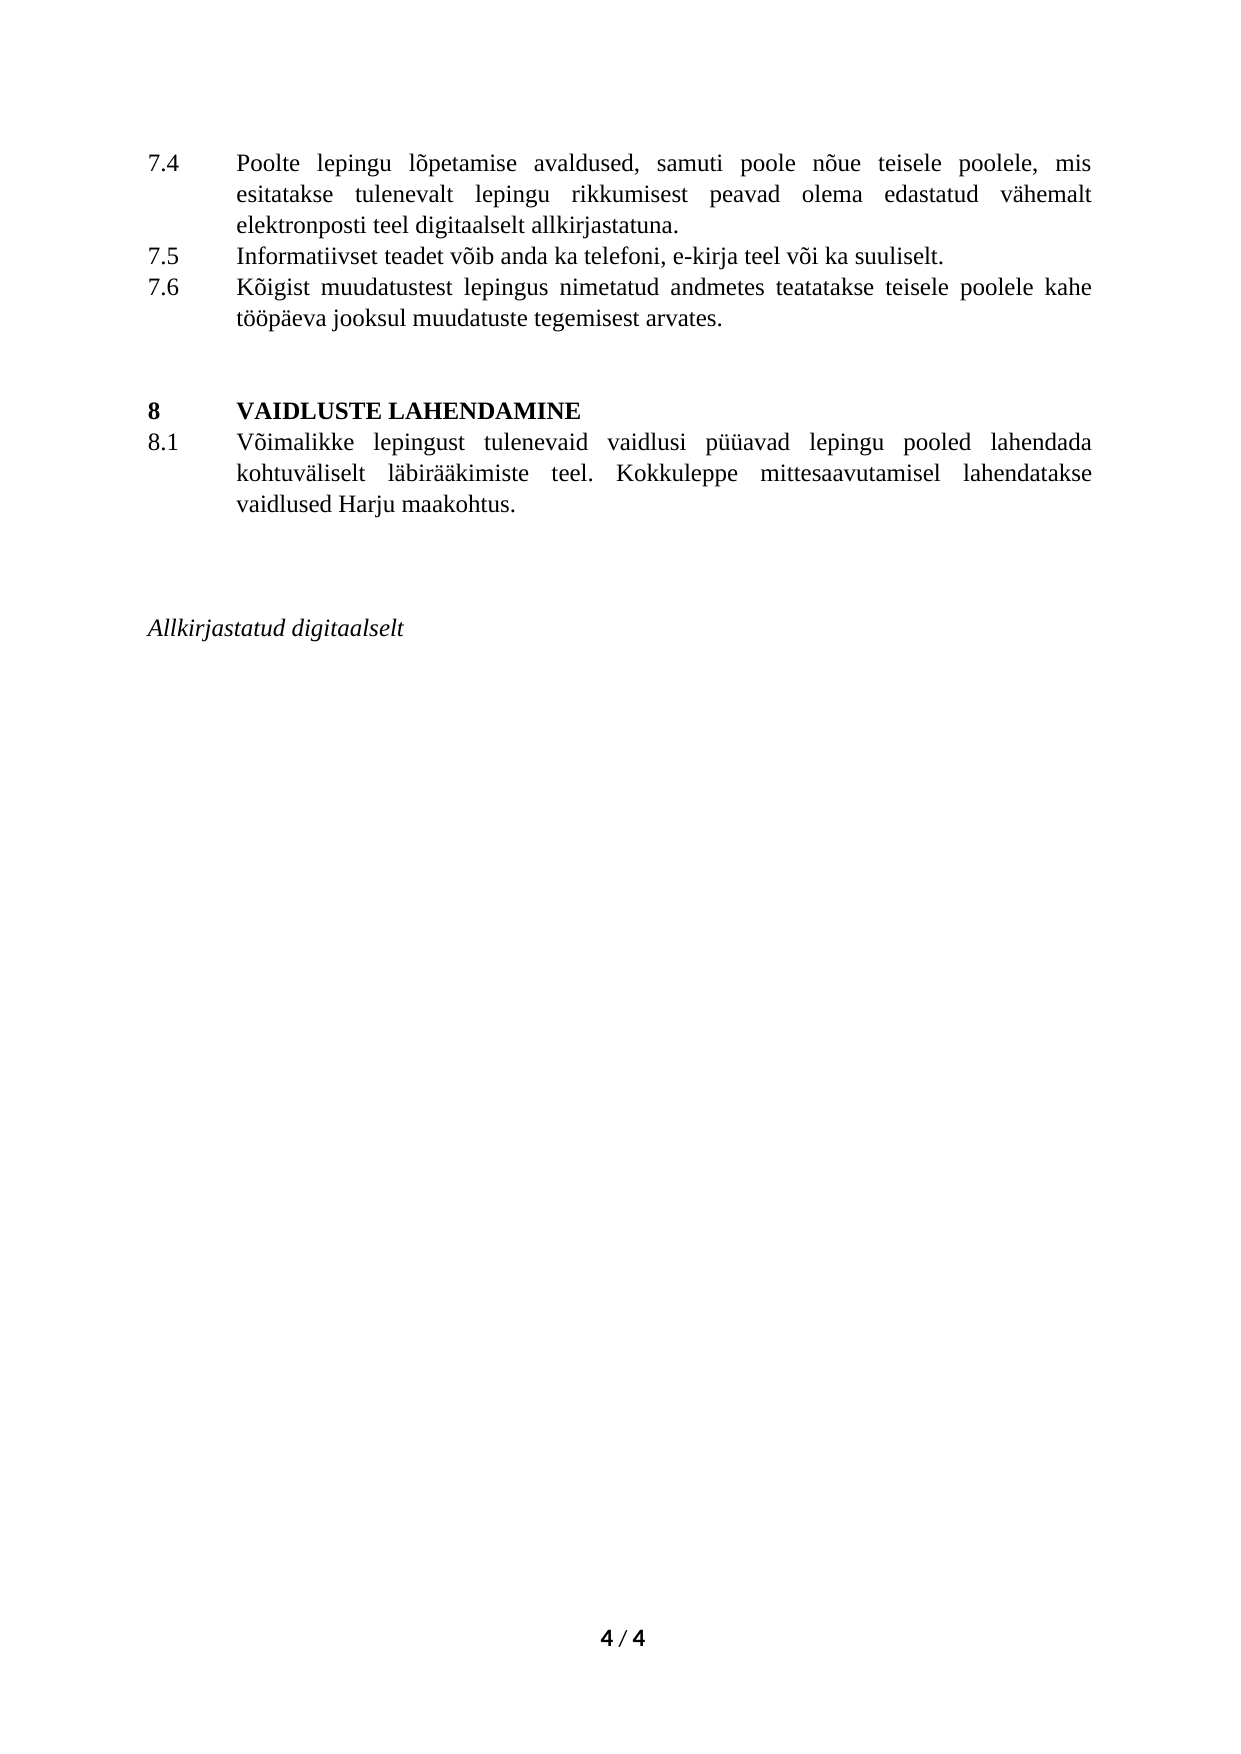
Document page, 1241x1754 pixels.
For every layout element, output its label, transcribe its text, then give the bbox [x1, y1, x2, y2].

list VAIDLUSTE LAHENDAMINE [148, 396, 1093, 425]
text Allkirjastatud digitaalselt [148, 613, 1093, 642]
list Informatiivset teadet võib anda ka telefoni, e-kirja teel või ka suuliselt. [148, 241, 1093, 269]
list Kõigist muudatustest lepingus nimetatud andmetes teatatakse teisele poolele kahe tööpäeva jooksul muudatuste tegemisest arvates. [148, 272, 1093, 332]
list Poolte lepingu lõpetamise avaldused, samuti poole nõue teisele poolele, mis esitatakse tulenevalt lepingu rikkumisest peavad olema edastatud vähemalt elektronposti teel digitaalselt allkirjastatuna. [148, 148, 1093, 238]
list Võimalikke lepingust tulenevaid vaidlusi püüavad lepingu pooled lahendada kohtuväliselt läbirääkimiste teel. Kokkuleppe mittesaavutamisel lahendatakse vaidlused Harju maakohtus. [148, 427, 1093, 518]
